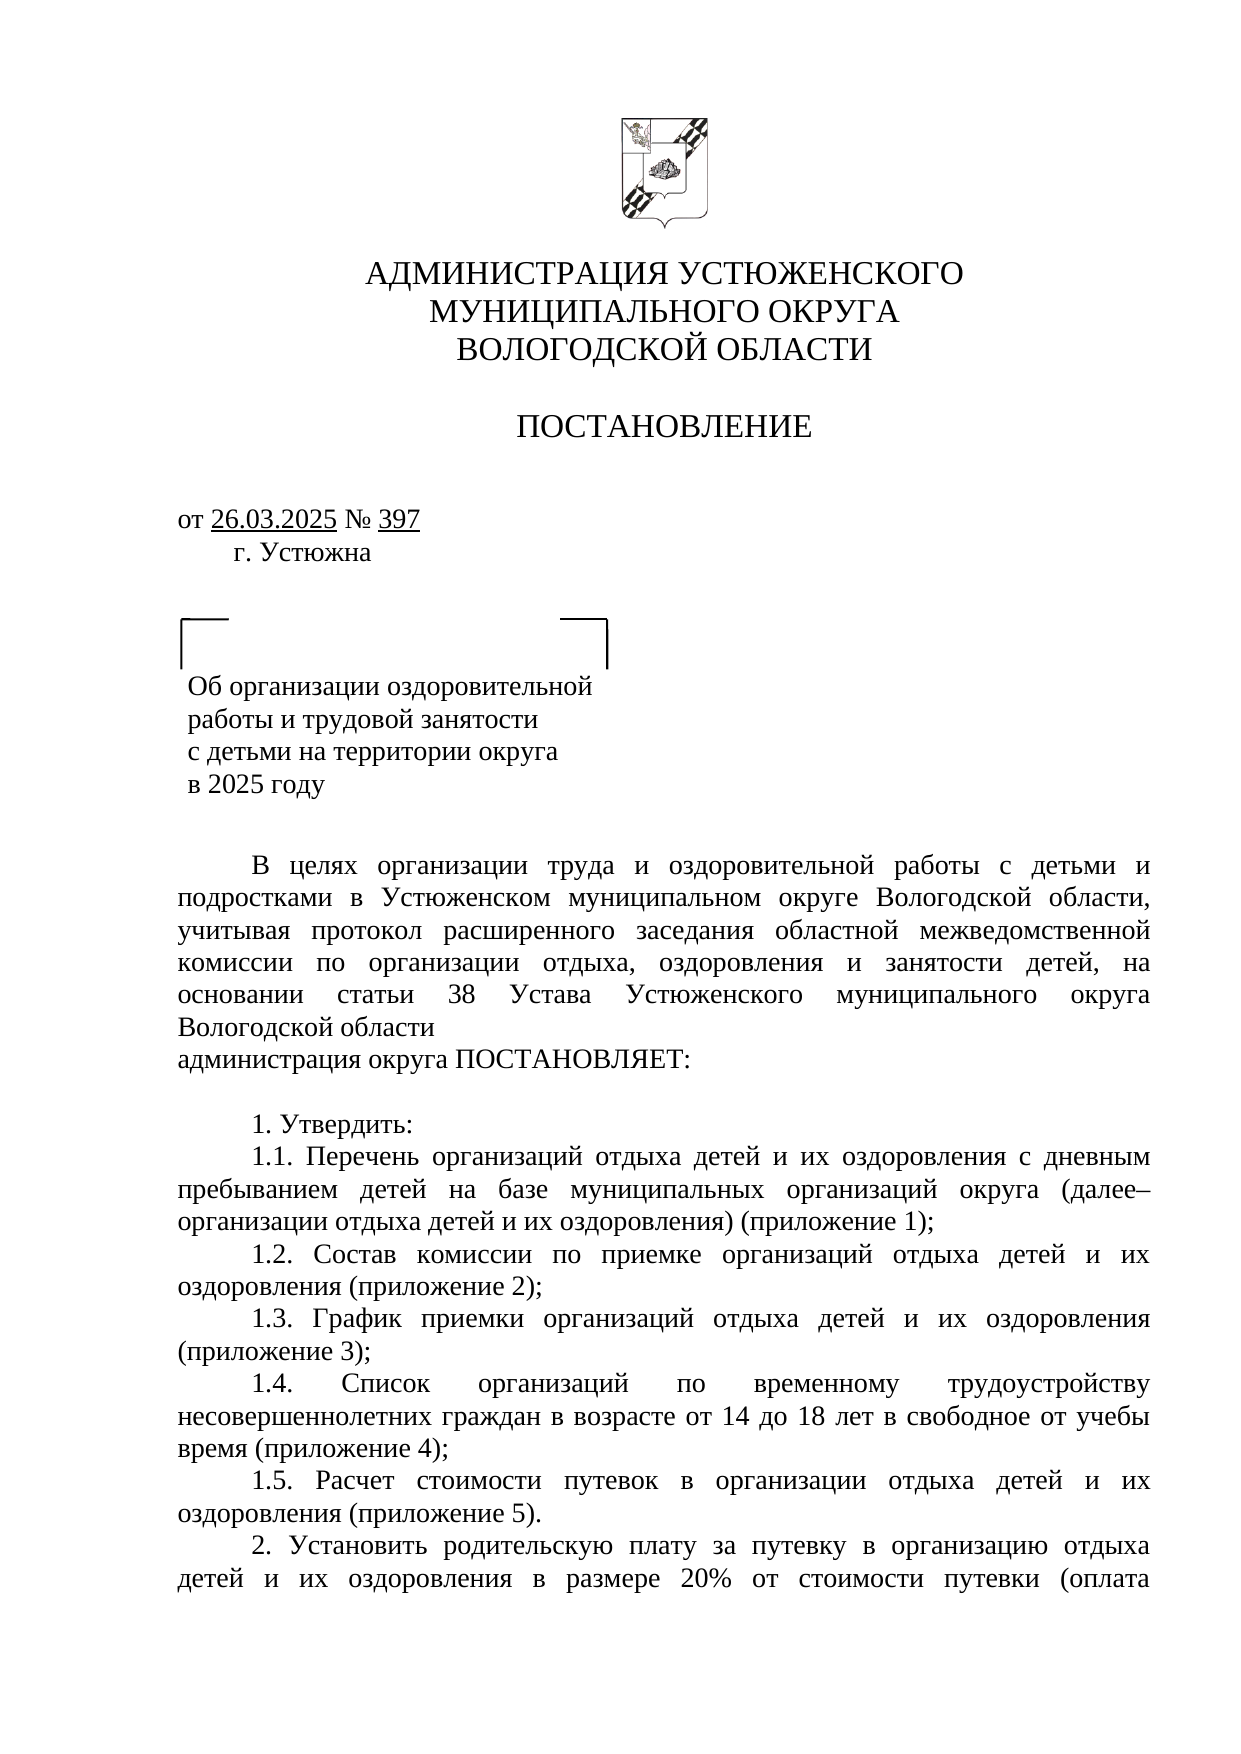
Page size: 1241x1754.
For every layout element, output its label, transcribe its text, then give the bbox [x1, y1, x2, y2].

text 1.1. Перечень организаций отдыха детей и их оздоровления с дневным пребыванием детей на базе муниципальных организаций округа (далее– организации отдыха детей и их оздоровления) (приложение 1); [177, 1139, 1152, 1237]
text 1.3. График приемки организаций отдыха детей и их оздоровления (приложение 3); [177, 1301, 1152, 1366]
table_header [176, 567, 506, 669]
text от 26.03.2025 № 397 [177, 502, 1152, 534]
text г. Устюжна [177, 534, 1152, 567]
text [177, 1528, 1152, 1593]
text 1.4. Список организаций по временному трудоустройству несовершеннолетних граждан в возрасте от 14 до 18 лет в свободное от учебы время (приложение 4); [177, 1366, 1152, 1463]
text В целях организации труда и оздоровительной работы с детьми и подростками в Устюженском муниципальном округе Вологодской области, учитывая протокол расширенного заседания областной межведомственной комиссии по организации отдыха, оздоровления и занятости детей, на основании статьи 38 Устава Устюженского муниципального округа Вологодской области [177, 848, 1152, 1042]
text ПОСТАНОВЛЕНИЕ [177, 406, 1152, 445]
text МУНИЦИПАЛЬНОГО ОКРУГА [177, 291, 1152, 330]
picture [621, 118, 708, 229]
text ВОЛОГОДСКОЙ ОБЛАСТИ [177, 330, 1152, 368]
text 1.5. Расчет стоимости путевок в организации отдыха детей и их оздоровления (приложение 5). [177, 1463, 1152, 1528]
text 1.2. Состав комиссии по приемке организаций отдыха детей и их оздоровления (приложение 2); [177, 1237, 1152, 1301]
text АДМИНИСТРАЦИЯ УСТЮЖЕНСКОГО [177, 253, 1152, 291]
table_cell Об организации оздоровительной работы и трудовой занятости с детьми на территории округа в 2025 году [176, 670, 1163, 848]
text администрация округа ПОСТАНОВЛЯЕТ: [177, 1042, 1152, 1075]
list 1. Утвердить: [177, 1107, 1152, 1139]
